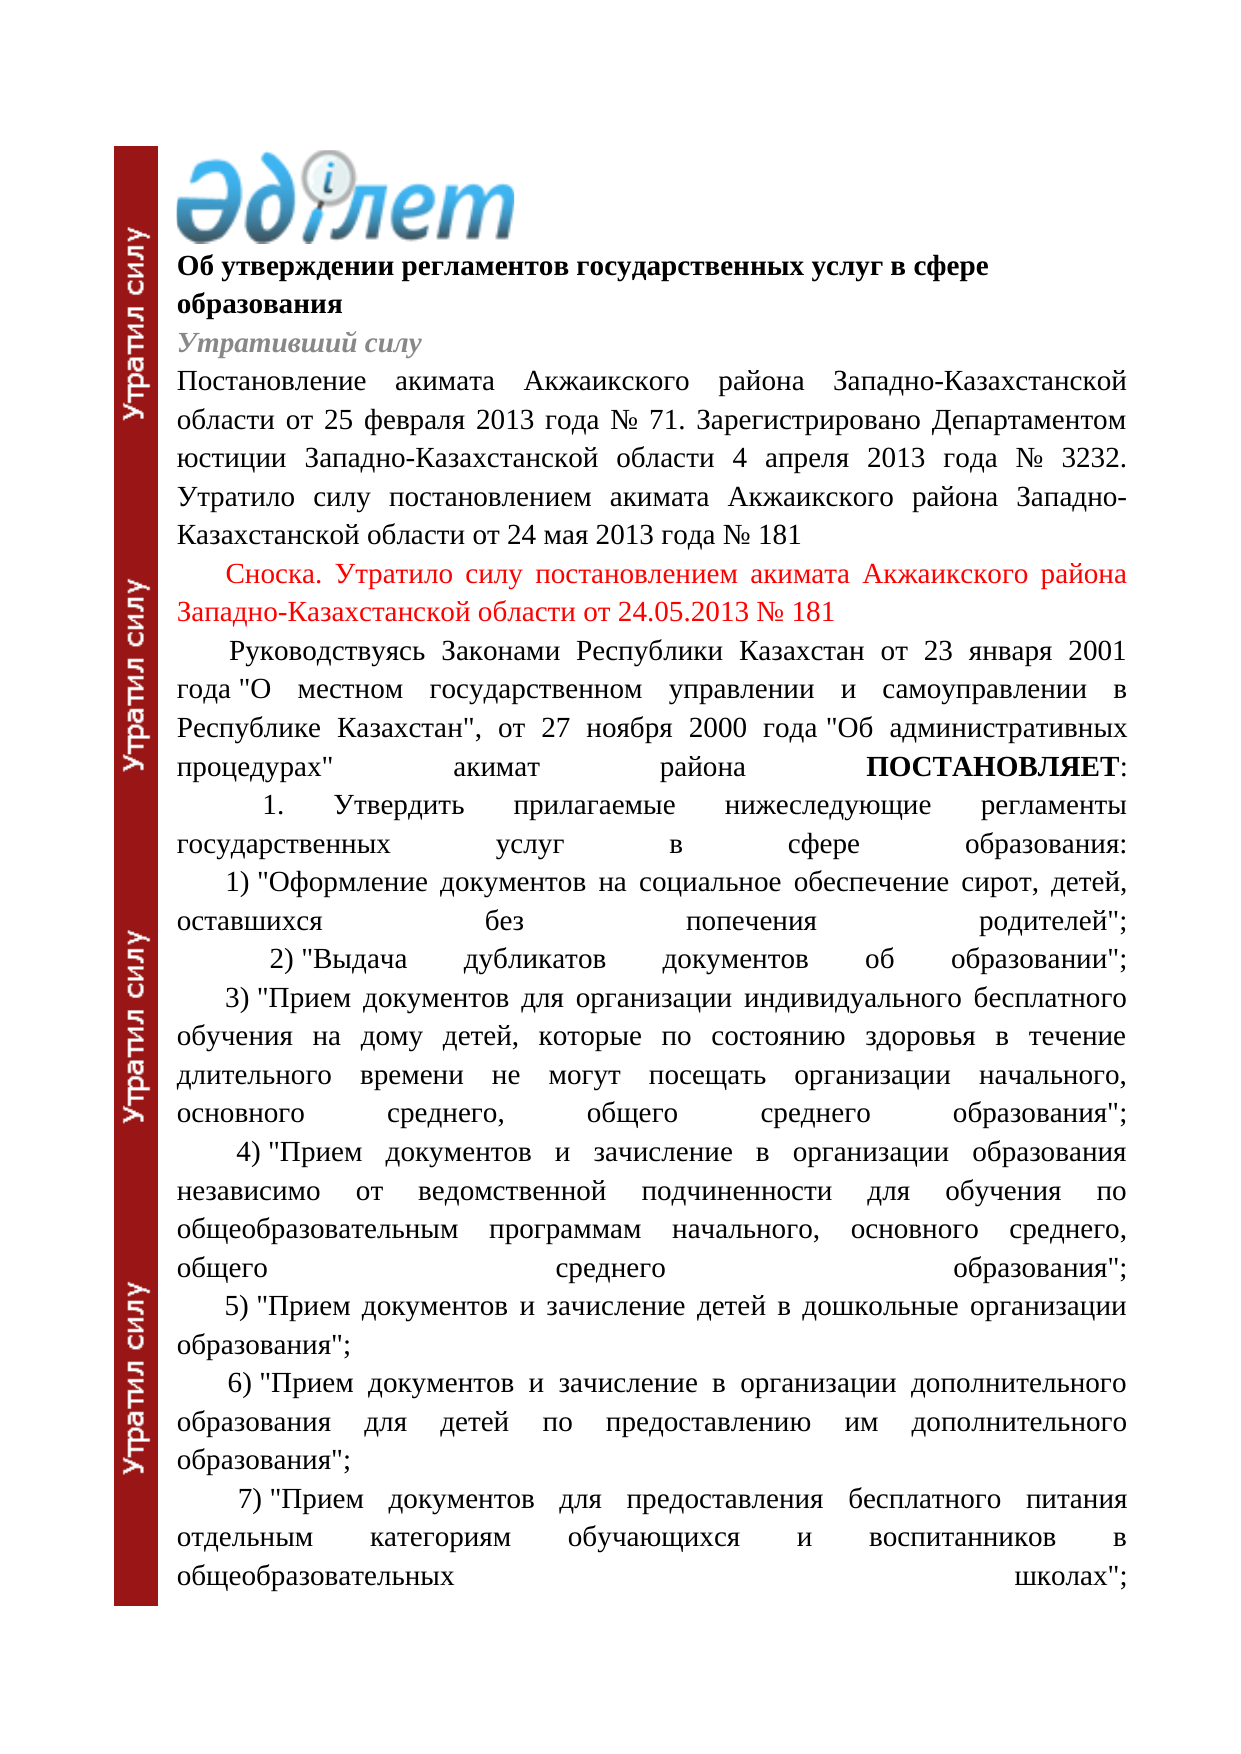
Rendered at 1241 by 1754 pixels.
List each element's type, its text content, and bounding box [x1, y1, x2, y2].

picture [114, 628, 158, 633]
picture [114, 551, 158, 556]
text Сноска. Утратило силу постановлением акимата Акжаикского района Западно-Казахстанской области от 24.05.2013 № 181 [112, 556, 1128, 628]
picture [114, 358, 158, 363]
text Об утверждении регламентов государственных услуг в сфере образования [112, 248, 1128, 320]
picture [114, 320, 158, 325]
picture [114, 146, 158, 248]
picture [114, 1592, 158, 1606]
text Утративший силу [112, 325, 1128, 358]
picture [176, 150, 515, 244]
text Постановление акимата Акжаикского района Западно-Казахстанской области от 25 февраля 2013 года № 71. Зарегистрировано Департаментом юстиции Западно-Казахстанской области 4 апреля 2013 года № 3232. Утратило силу постановлением акимата Акжаикского района Западно-Казахстанской области от 24 мая 2013 года № 181 [112, 363, 1128, 551]
